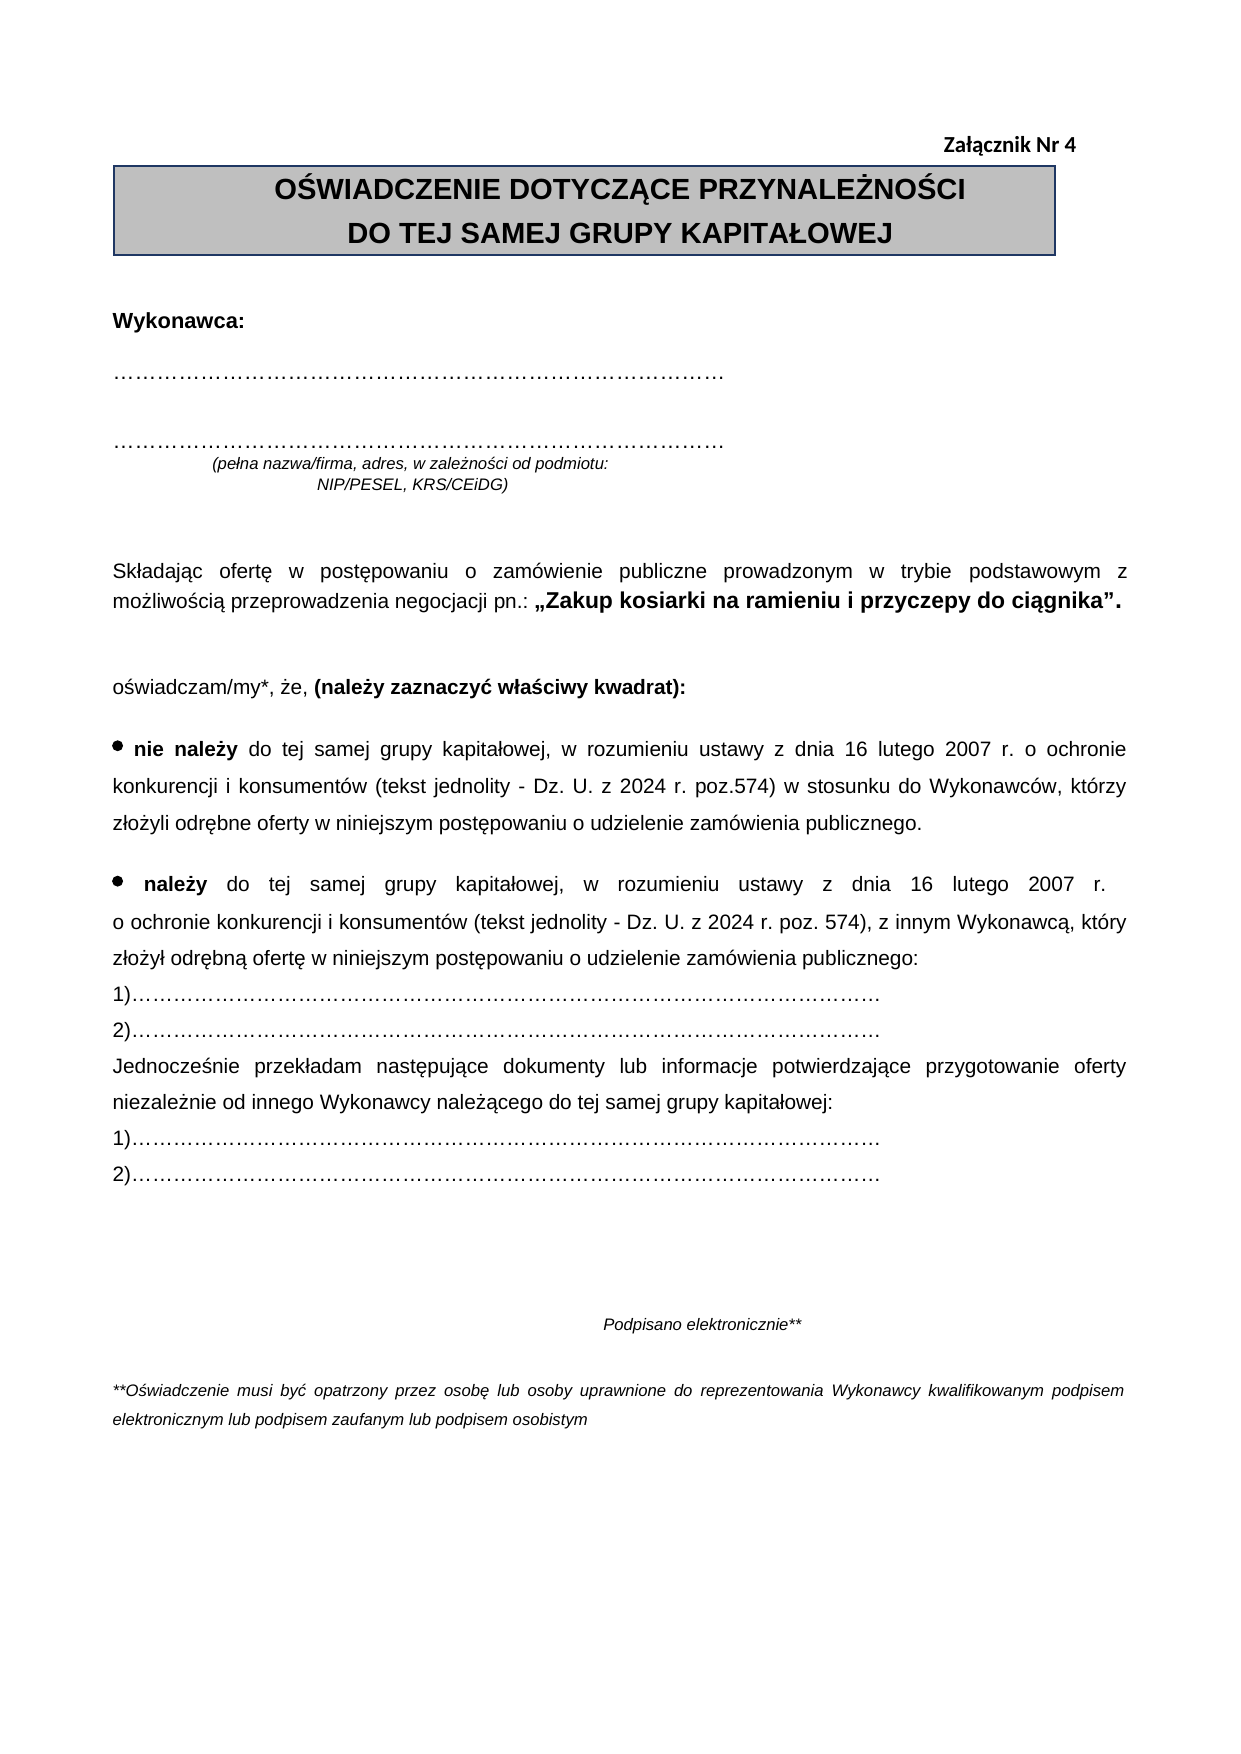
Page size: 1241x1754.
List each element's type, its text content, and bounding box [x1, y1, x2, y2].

text DO TEJ SAMEJ GRUPY KAPITAŁOWEJ [112, 216, 1128, 250]
text 2)……………………………………………………………………………………………… [112, 1161, 1128, 1185]
text należy do tej samej grupy kapitałowej, w rozumieniu ustawy z dnia 16 lutego 2007 r. o ochronie konkurencji i konsumentów (tekst jednolity - Dz. U. z 2024 r. poz. 574), z innym Wykonawcą, który złożył odrębną ofertę w niniejszym postępowaniu o udzielenie zamówienia publicznego: [112, 871, 1128, 970]
text 1)……………………………………………………………………………………………… [112, 1125, 1128, 1149]
text Podpisano elektronicznie** [112, 1314, 1128, 1334]
text 1)……………………………………………………………………………………………… [112, 982, 1128, 1006]
text (pełna nazwa/firma, adres, w zależności od podmiotu: NIP/PESEL, KRS/CEiDG) [112, 454, 714, 493]
text oświadczam/my*, że, (należy zaznaczyć właściwy kwadrat): [112, 675, 1128, 699]
text Wykonawca: [112, 308, 1128, 334]
text Załącznik Nr 4 [112, 130, 1128, 158]
text Jednocześnie przekładam następujące dokumenty lub informacje potwierdzające przygotowanie oferty niezależnie od innego Wykonawcy należącego do tej samej grupy kapitałowej: [112, 1053, 1128, 1113]
text 2)……………………………………………………………………………………………… [112, 1018, 1128, 1042]
text OŚWIADCZENIE DOTYCZĄCE PRZYNALEŻNOŚCI [112, 172, 1128, 205]
text Składając ofertę w postępowaniu o zamówienie publiczne prowadzonym w trybie podstawowym z możliwością przeprowadzenia negocjacji pn.: „Zakup kosiarki na ramieniu i przyczepy do ciągnika”. [112, 558, 1128, 613]
text **Oświadczenie musi być opatrzony przez osobę lub osoby uprawnione do reprezentowania Wykonawcy kwalifikowanym podpisem elektronicznym lub podpisem zaufanym lub podpisem osobistym [112, 1381, 1128, 1429]
text ………………………………………………………………………… [112, 359, 803, 384]
text nie należy do tej samej grupy kapitałowej, w rozumieniu ustawy z dnia 16 lutego 2007 r. o ochronie konkurencji i konsumentów (tekst jednolity - Dz. U. z 2024 r. poz.574) w stosunku do Wykonawców, którzy złożyli odrębne oferty w niniejszym postępowaniu o udzielenie zamówienia publicznego. [112, 736, 1128, 834]
text ………………………………………………………………………… [112, 428, 803, 454]
